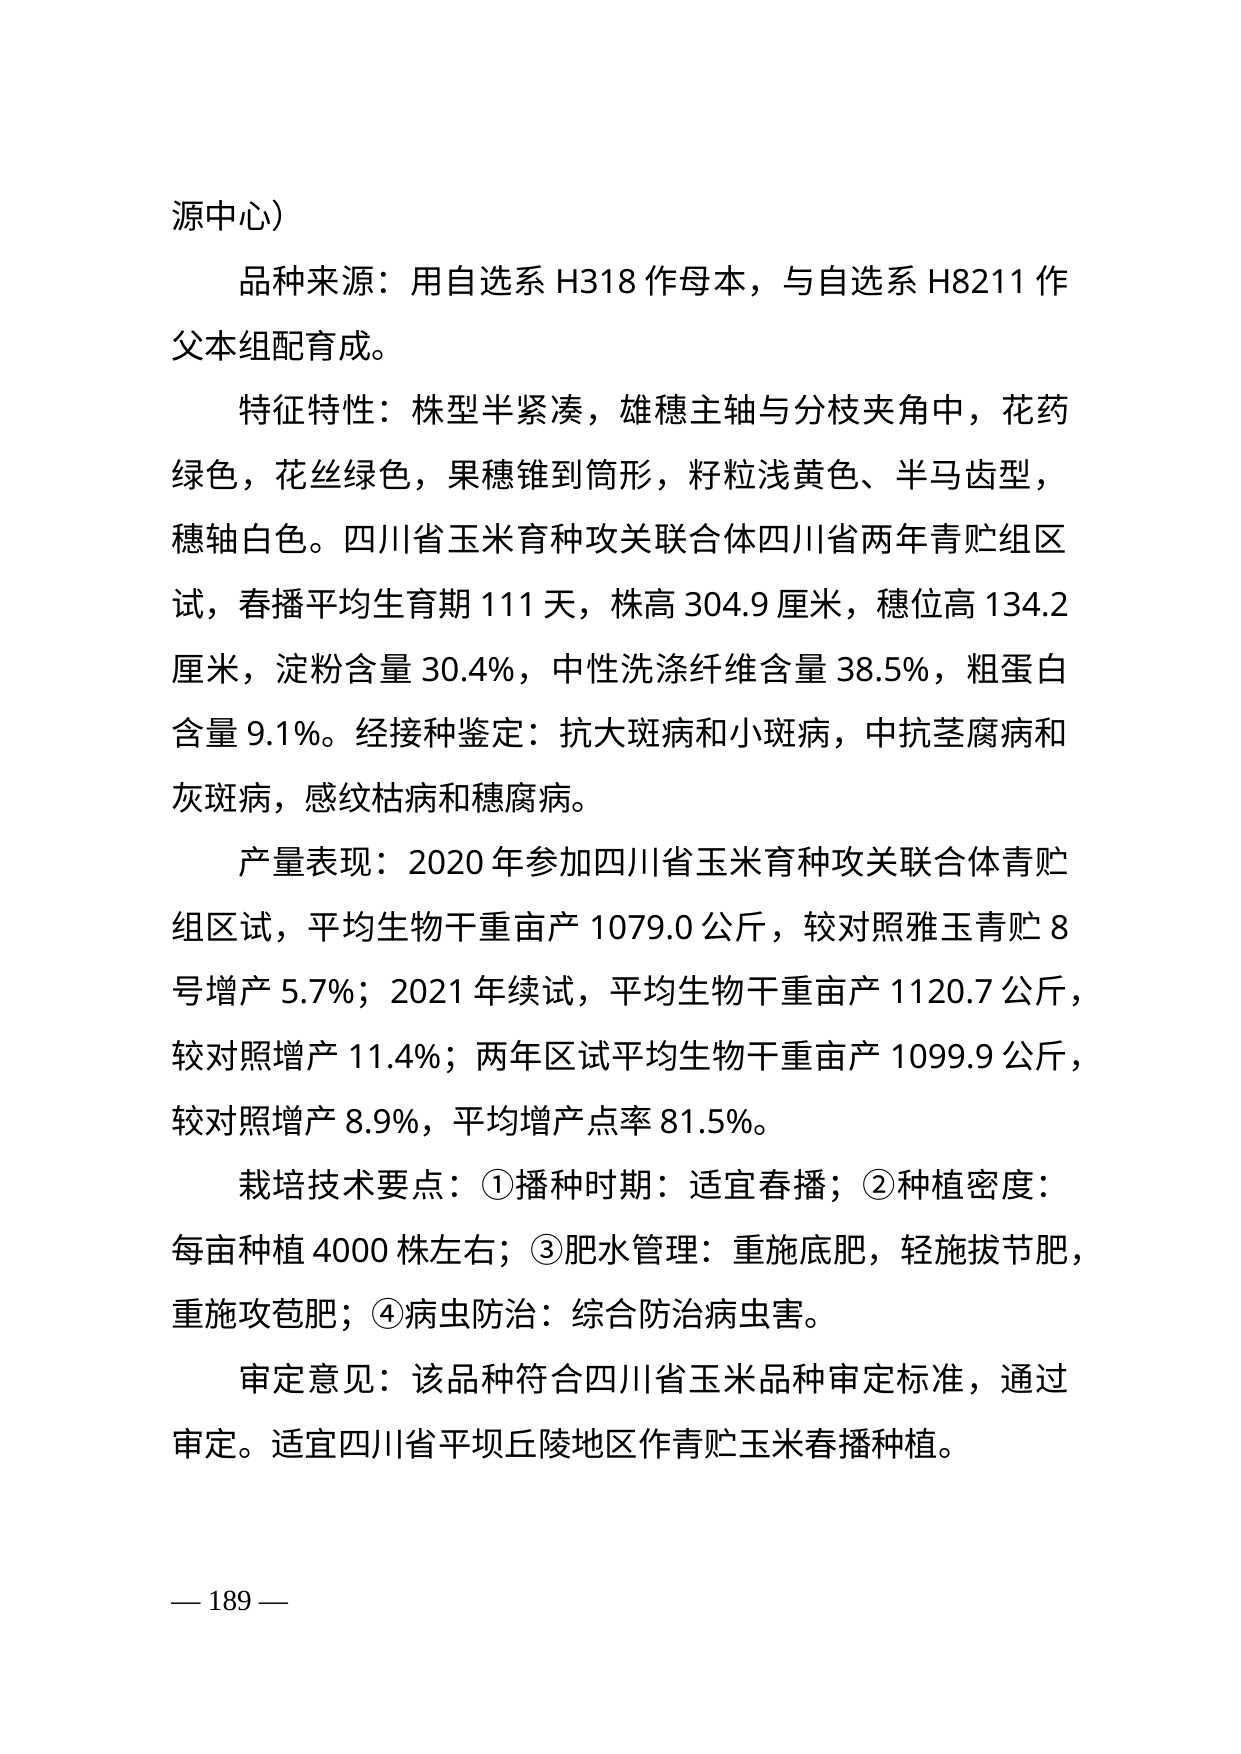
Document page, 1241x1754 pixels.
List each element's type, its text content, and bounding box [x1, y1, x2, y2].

text 品种来源：用自选系H318作母本，与自选系H8211作父本组配育成。 [171, 242, 1069, 371]
text 产量表现：2020年参加四川省玉米育种攻关联合体青贮组区试，平均生物干重亩产1079.0公斤，较对照雅玉青贮8号增产5.7%；2021年续试，平均生物干重亩产1120.7公斤，较对照增产11.4%；两年区试平均生物干重亩产1099.9公斤，较对照增产8.9%，平均增产点率81.5%。 [171, 823, 1069, 1146]
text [171, 177, 1069, 242]
text 审定意见：该品种符合四川省玉米品种审定标准，通过审定。适宜四川省平坝丘陵地区作青贮玉米春播种植。 [171, 1340, 1069, 1469]
text 栽培技术要点：①播种时期：适宜春播；②种植密度：每亩种植4000株左右；③肥水管理：重施底肥，轻施拔节肥，重施攻苞肥；④病虫防治：综合防治病虫害。 [171, 1146, 1069, 1340]
text 特征特性：株型半紧凑，雄穗主轴与分枝夹角中，花药绿色，花丝绿色，果穗锥到筒形，籽粒浅黄色、半马齿型，穗轴白色。四川省玉米育种攻关联合体四川省两年青贮组区试，春播平均生育期111天，株高304.9厘米，穗位高134.2厘米，淀粉含量30.4%，中性洗涤纤维含量38.5%，粗蛋白含量9.1%。经接种鉴定：抗大斑病和小斑病，中抗茎腐病和灰斑病，感纹枯病和穗腐病。 [171, 371, 1069, 823]
